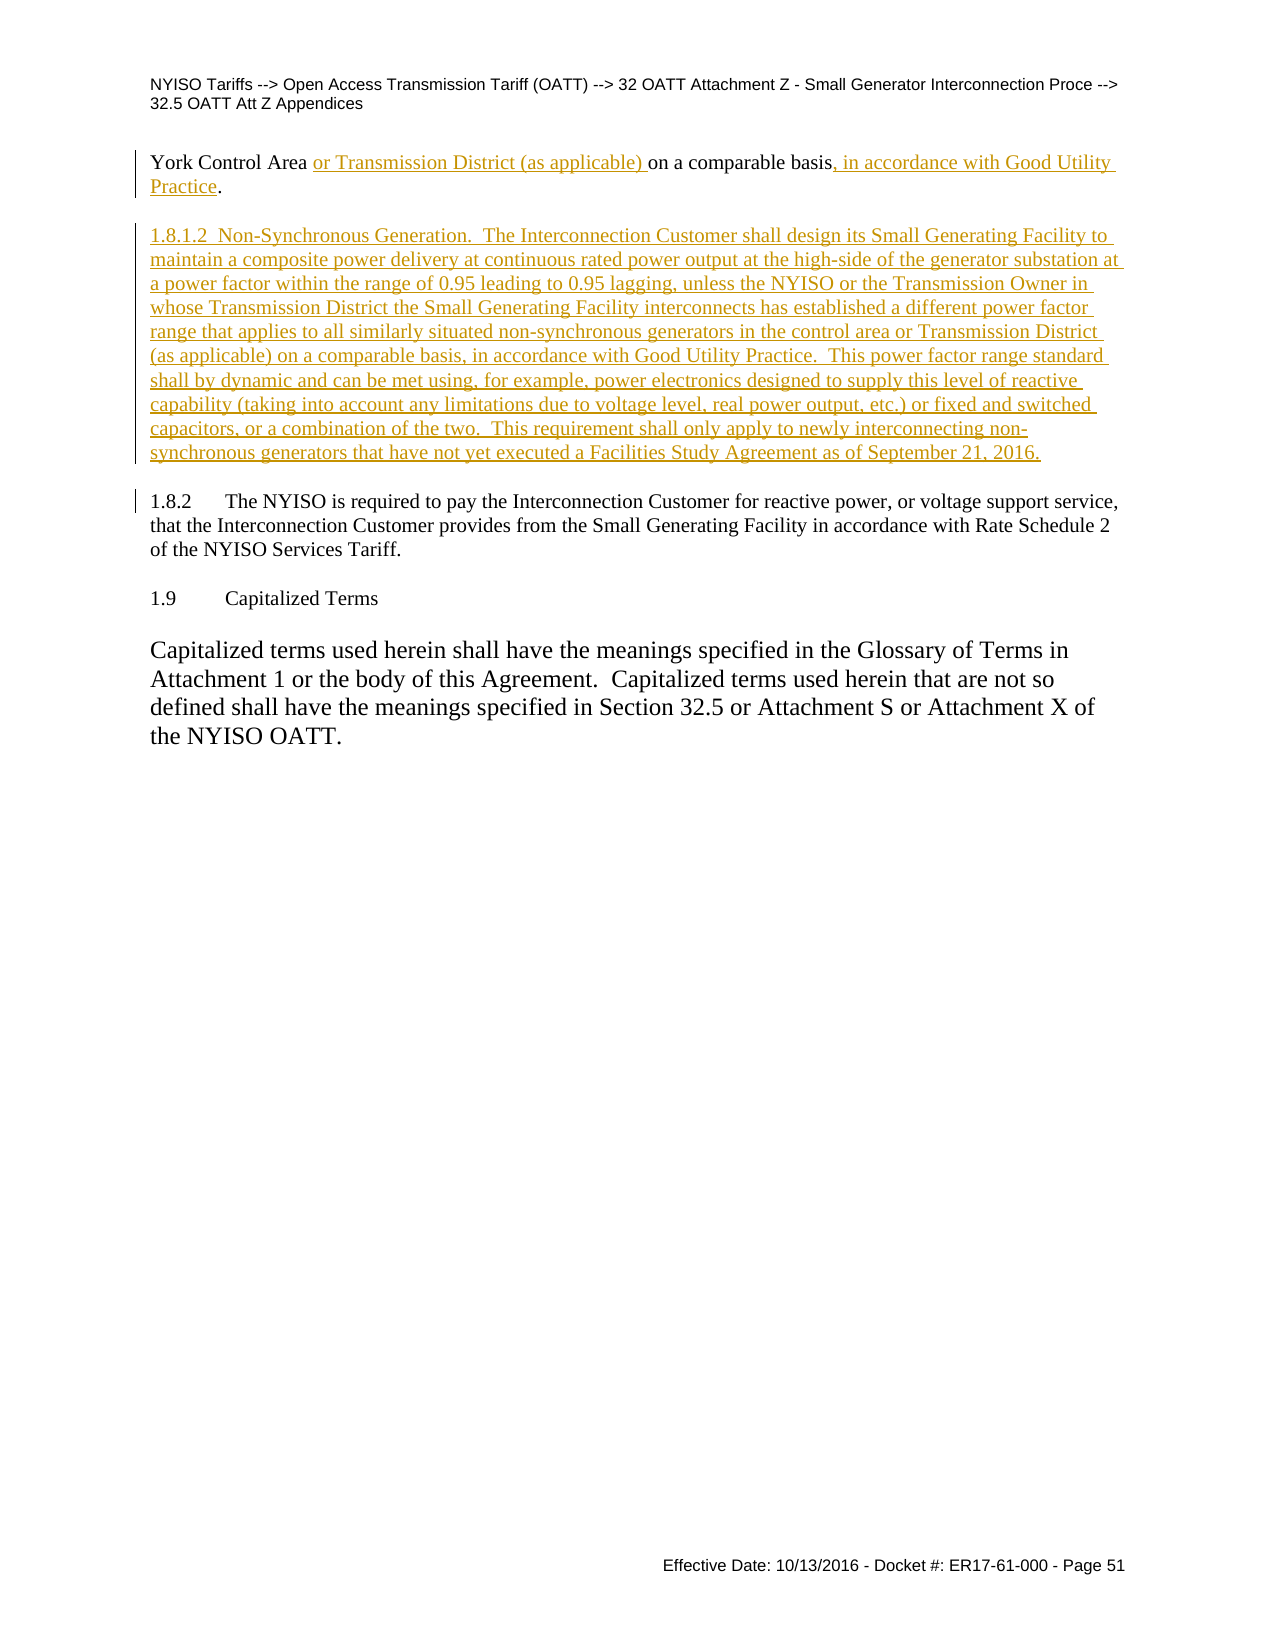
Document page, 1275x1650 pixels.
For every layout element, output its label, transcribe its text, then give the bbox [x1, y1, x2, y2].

text 1.9 Capitalized Terms [150, 586, 1125, 610]
text 1.8.2 The NYISO is required to pay the Interconnection Customer for reactive power, or voltage support service, that the Interconnection Customer provides from the Small Generating Facility in accordance with Rate Schedule 2 of the NYISO Services Tariff. [150, 489, 1125, 561]
text Capitalized terms used herein shall have the meanings specified in the Glossary of Terms in Attachment 1 or the body of this Agreement. Capitalized terms used herein that are not so defined shall have the meanings specified in Section 32.5 or Attachment S or Attachment X of the NYISO OATT. [150, 635, 1125, 750]
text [150, 150, 1125, 198]
